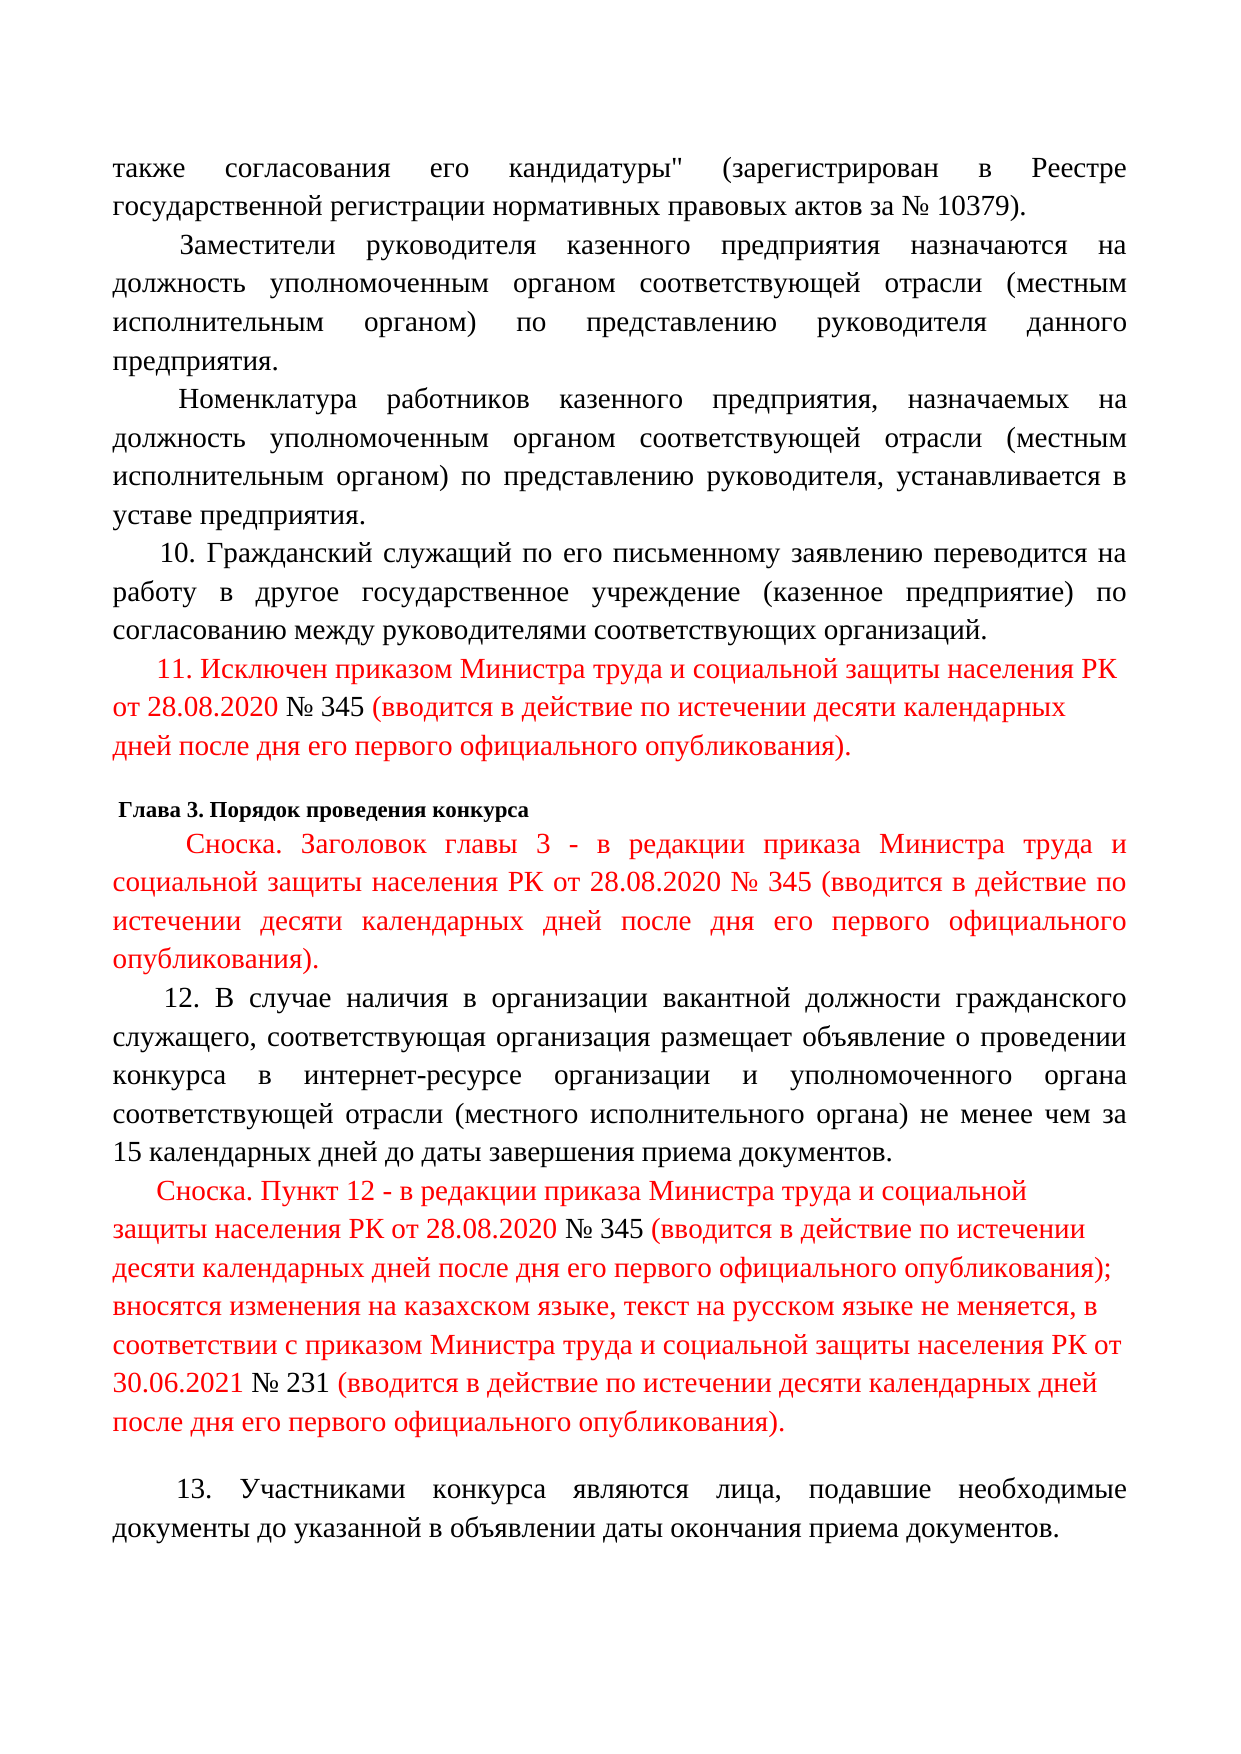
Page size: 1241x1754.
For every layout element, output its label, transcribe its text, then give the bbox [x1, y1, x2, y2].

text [112, 150, 1128, 222]
text 11. Исключен приказом Министра труда и социальной защиты населения РК от 28.08.2020 № 345 (вводится в действие по истечении десяти календарных дней после дня его первого официального опубликования). [112, 651, 1128, 792]
text 13. Участниками конкурса являются лица, подавшие необходимые документы до указанной в объявлении даты окончания приема документов. [112, 1472, 1128, 1544]
text Сноска. Пункт 12 - в редакции приказа Министра труда и социальной защиты населения РК от 28.08.2020 № 345 (вводится в действие по истечении десяти календарных дней после дня его первого официального опубликования); вносятся изменения на казахском языке, текст на русском языке не меняется, в соответствии с приказом Министра труда и социальной защиты населения РК от 30.06.2021 № 231 (вводится в действие по истечении десяти календарных дней после дня его первого официального опубликования). [112, 1173, 1128, 1468]
text Сноска. Заголовок главы 3 - в редакции приказа Министра труда и социальной защиты населения РК от 28.08.2020 № 345 (вводится в действие по истечении десяти календарных дней после дня его первого официального опубликования). [112, 826, 1128, 975]
text Номенклатура работников казенного предприятия, назначаемых на должность уполномоченным органом соответствующей отрасли (местным исполнительным органом) по представлению руководителя, устанавливается в уставе предприятия. [112, 381, 1128, 530]
text 12. В случае наличия в организации вакантной должности гражданского служащего, соответствующая организация размещает объявление о проведении конкурса в интернет-ресурсе организации и уполномоченного органа соответствующей отрасли (местного исполнительного органа) не менее чем за 15 календарных дней до даты завершения приема документов. [112, 980, 1128, 1168]
text Глава 3. Порядок проведения конкурса [112, 796, 1128, 822]
text Заместители руководителя казенного предприятия назначаются на должность уполномоченным органом соответствующей отрасли (местным исполнительным органом) по представлению руководителя данного предприятия. [112, 227, 1128, 376]
text 10. Гражданский служащий по его письменному заявлению переводится на работу в другое государственное учреждение (казенное предприятие) по согласованию между руководителями соответствующих организаций. [112, 535, 1128, 646]
